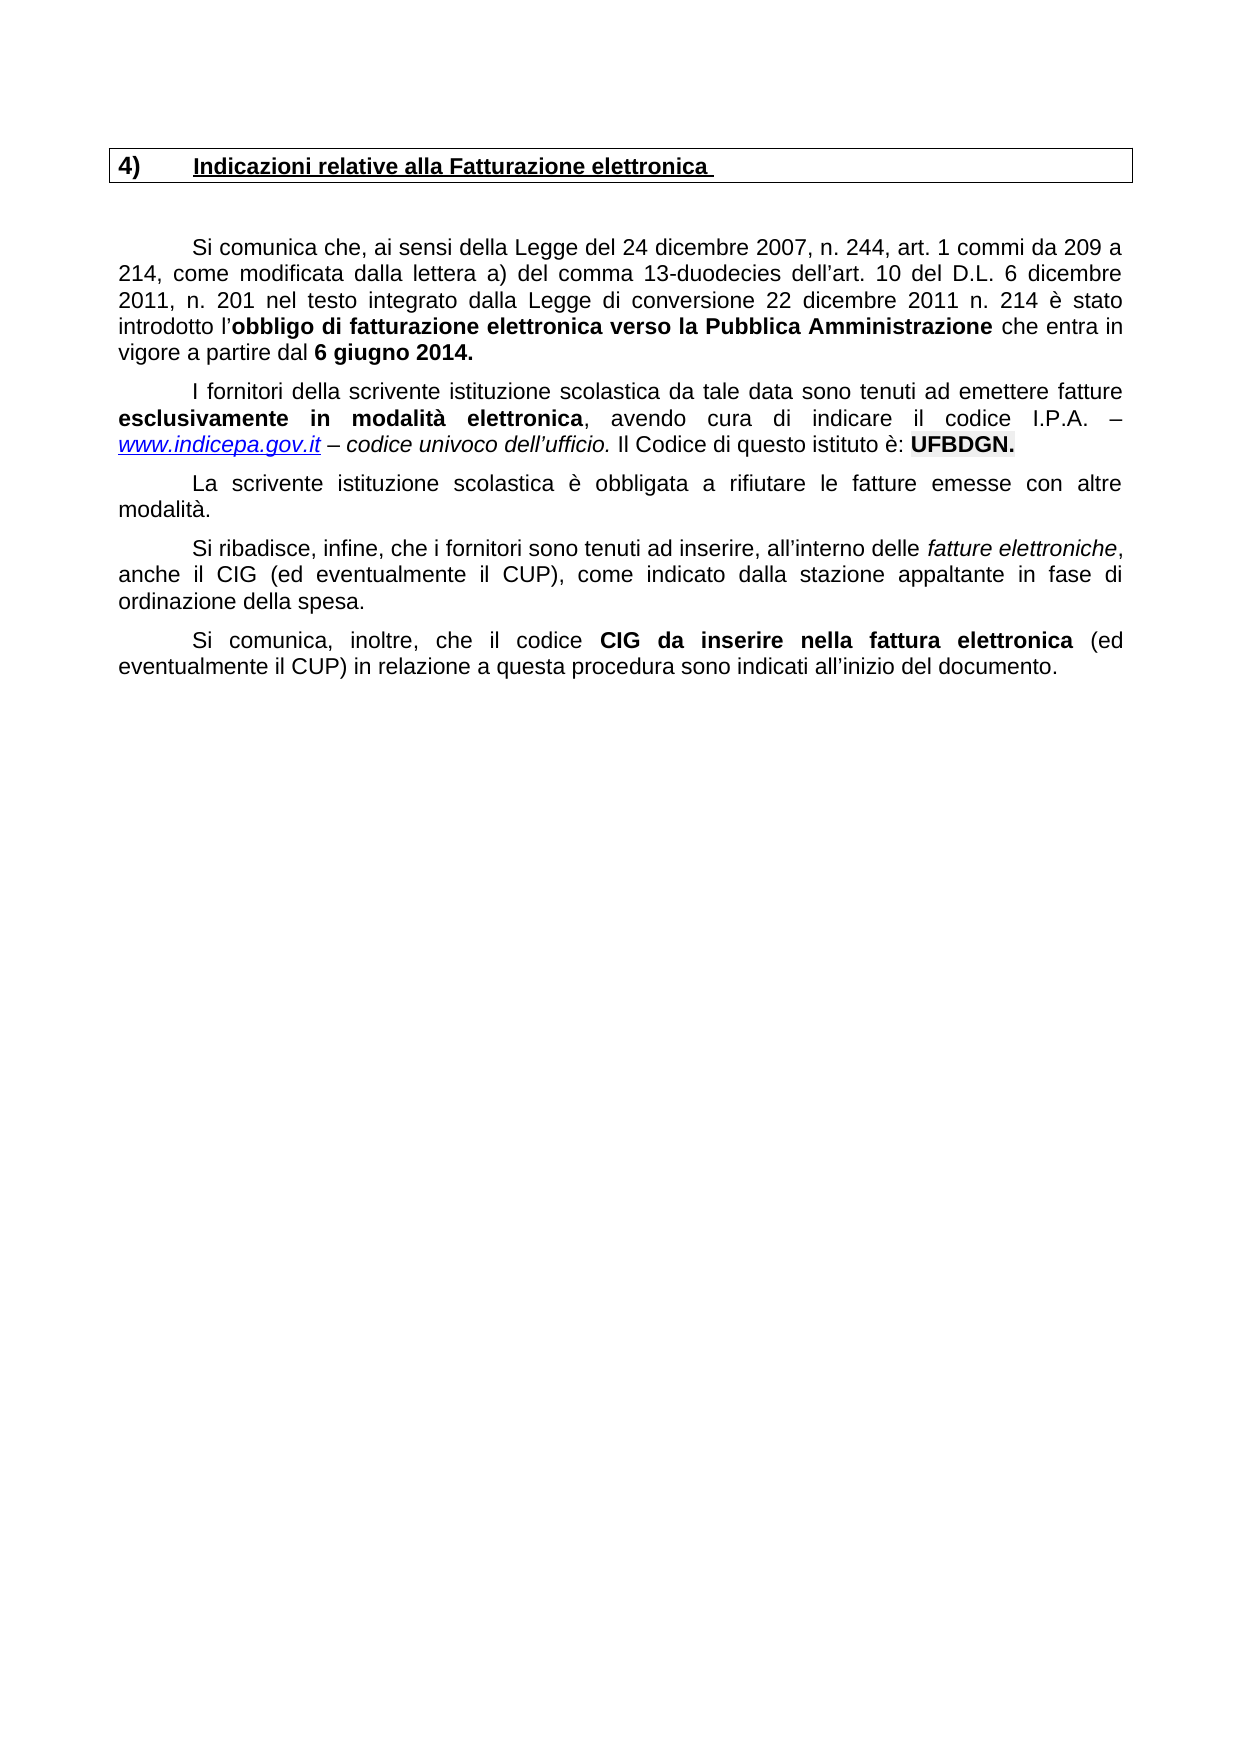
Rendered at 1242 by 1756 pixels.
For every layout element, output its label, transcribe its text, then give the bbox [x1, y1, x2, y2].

text Si ribadisce, infine, che i fornitori sono tenuti ad inserire, all’interno delle fatture elettroniche, anche il CIG (ed eventualmente il CUP), come indicato dalla stazione appaltante in fase di ordinazione della spesa. [118, 535, 1123, 614]
list Indicazioni relative alla Fatturazione elettronica [110, 149, 1132, 182]
text Si comunica che, ai sensi della Legge del 24 dicembre 2007, n. 244, art. 1 commi da 209 a 214, come modificata dalla lettera a) del comma 13-duodecies dell’art. 10 del D.L. 6 dicembre 2011, n. 201 nel testo integrato dalla Legge di conversione 22 dicembre 2011 n. 214 è stato introdotto l’obbligo di fatturazione elettronica verso la Pubblica Amministrazione che entra in vigore a partire dal 6 giugno 2014. [118, 234, 1123, 366]
text Si comunica, inoltre, che il codice CIG da inserire nella fattura elettronica (ed eventualmente il CUP) in relazione a questa procedura sono indicati all’inizio del documento. [118, 627, 1123, 679]
text La scrivente istituzione scolastica è obbligata a rifiutare le fatture emesse con altre modalità. [118, 470, 1123, 522]
text I fornitori della scrivente istituzione scolastica da tale data sono tenuti ad emettere fatture esclusivamente in modalità elettronica, avendo cura di indicare il codice I.P.A. – www.indicepa.gov.it – codice univoco dell’ufficio. Il Codice di questo istituto è: UFBDGN. [118, 378, 1123, 457]
